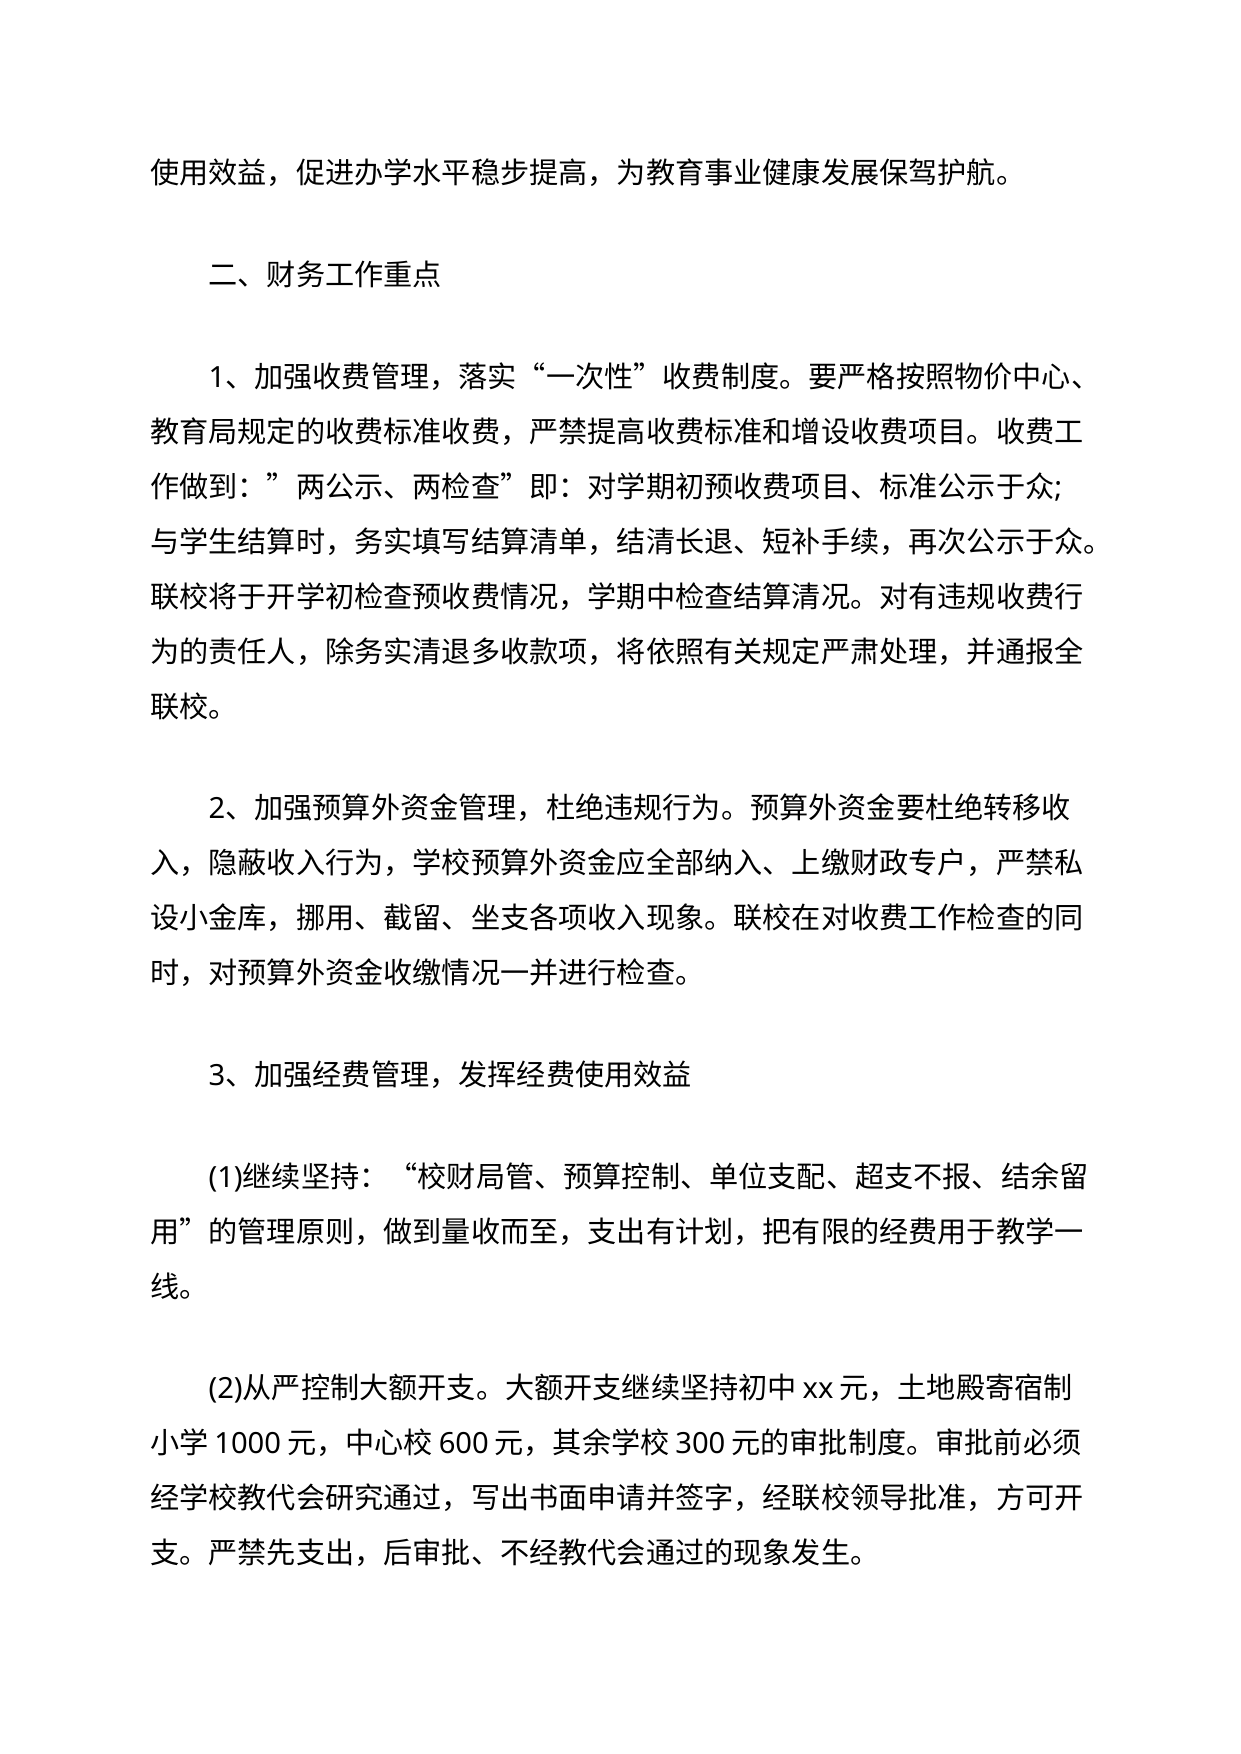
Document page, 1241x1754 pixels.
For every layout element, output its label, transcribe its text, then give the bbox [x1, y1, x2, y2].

text (2)从严控制大额开支。大额开支继续坚持初中xx元，土地殿寄宿制小学1000元，中心校600元，其余学校300元的审批制度。审批前必须经学校教代会研究通过，写出书面申请并签字，经联校领导批准，方可开支。严禁先支出，后审批、不经教代会通过的现象发生。 [150, 1365, 1090, 1572]
text 2、加强预算外资金管理，杜绝违规行为。预算外资金要杜绝转移收入，隐蔽收入行为，学校预算外资金应全部纳入、上缴财政专户，严禁私设小金库，挪用、截留、坐支各项收入现象。联校在对收费工作检查的同时，对预算外资金收缴情况一并进行检查。 [150, 785, 1090, 992]
text 3、加强经费管理，发挥经费使用效益 [150, 1051, 1090, 1094]
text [150, 150, 1090, 192]
text 二、财务工作重点 [150, 252, 1090, 294]
text (1)继续坚持：“校财局管、预算控制、单位支配、超支不报、结余留用”的管理原则，做到量收而至，支出有计划，把有限的经费用于教学一线。 [150, 1153, 1090, 1306]
text 1、加强收费管理，落实“一次性”收费制度。要严格按照物价中心、教育局规定的收费标准收费，严禁提高收费标准和增设收费项目。收费工作做到：”两公示、两检查”即：对学期初预收费项目、标准公示于众;与学生结算时，务实填写结算清单，结清长退、短补手续，再次公示于众。联校将于开学初检查预收费情况，学期中检查结算清况。对有违规收费行为的责任人，除务实清退多收款项，将依照有关规定严肃处理，并通报全联校。 [150, 353, 1090, 725]
